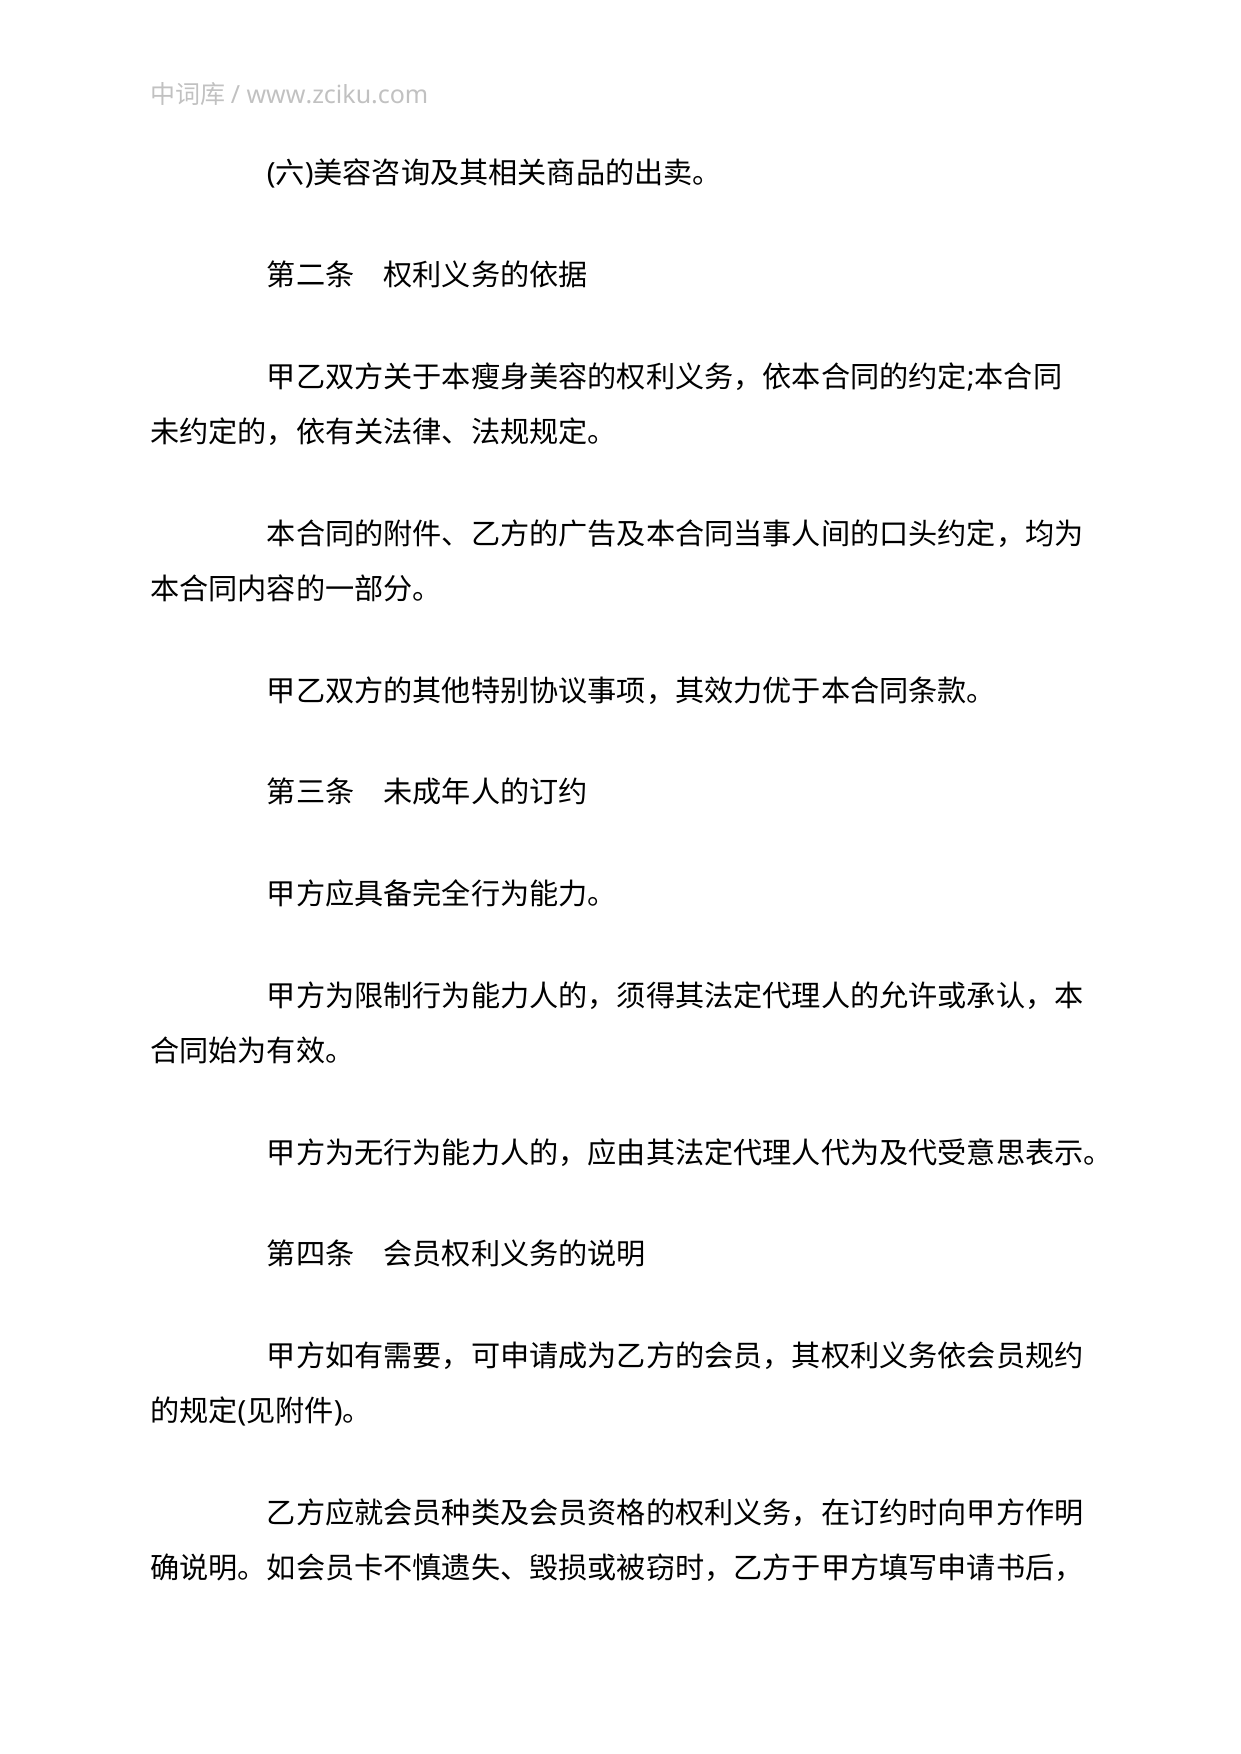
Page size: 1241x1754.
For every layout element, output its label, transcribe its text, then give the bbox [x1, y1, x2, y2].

text 第四条 会员权利义务的说明 [150, 1231, 1090, 1273]
text 本合同的附件、乙方的广告及本合同当事人间的口头约定，均为本合同内容的一部分。 [150, 511, 1090, 608]
text (六)美容咨询及其相关商品的出卖。 [150, 150, 1090, 192]
text 甲方为无行为能力人的，应由其法定代理人代为及代受意思表示。 [150, 1129, 1090, 1171]
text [150, 1489, 1090, 1587]
text 第二条 权利义务的依据 [150, 252, 1090, 294]
text 甲方应具备完全行为能力。 [150, 871, 1090, 913]
text 第三条 未成年人的订约 [150, 769, 1090, 811]
text 甲乙双方关于本瘦身美容的权利义务，依本合同的约定;本合同未约定的，依有关法律、法规规定。 [150, 354, 1090, 451]
text 甲方为限制行为能力人的，须得其法定代理人的允许或承认，本合同始为有效。 [150, 972, 1090, 1070]
text 甲乙双方的其他特别协议事项，其效力优于本合同条款。 [150, 667, 1090, 709]
text 甲方如有需要，可申请成为乙方的会员，其权利义务依会员规约的规定(见附件)。 [150, 1333, 1090, 1430]
